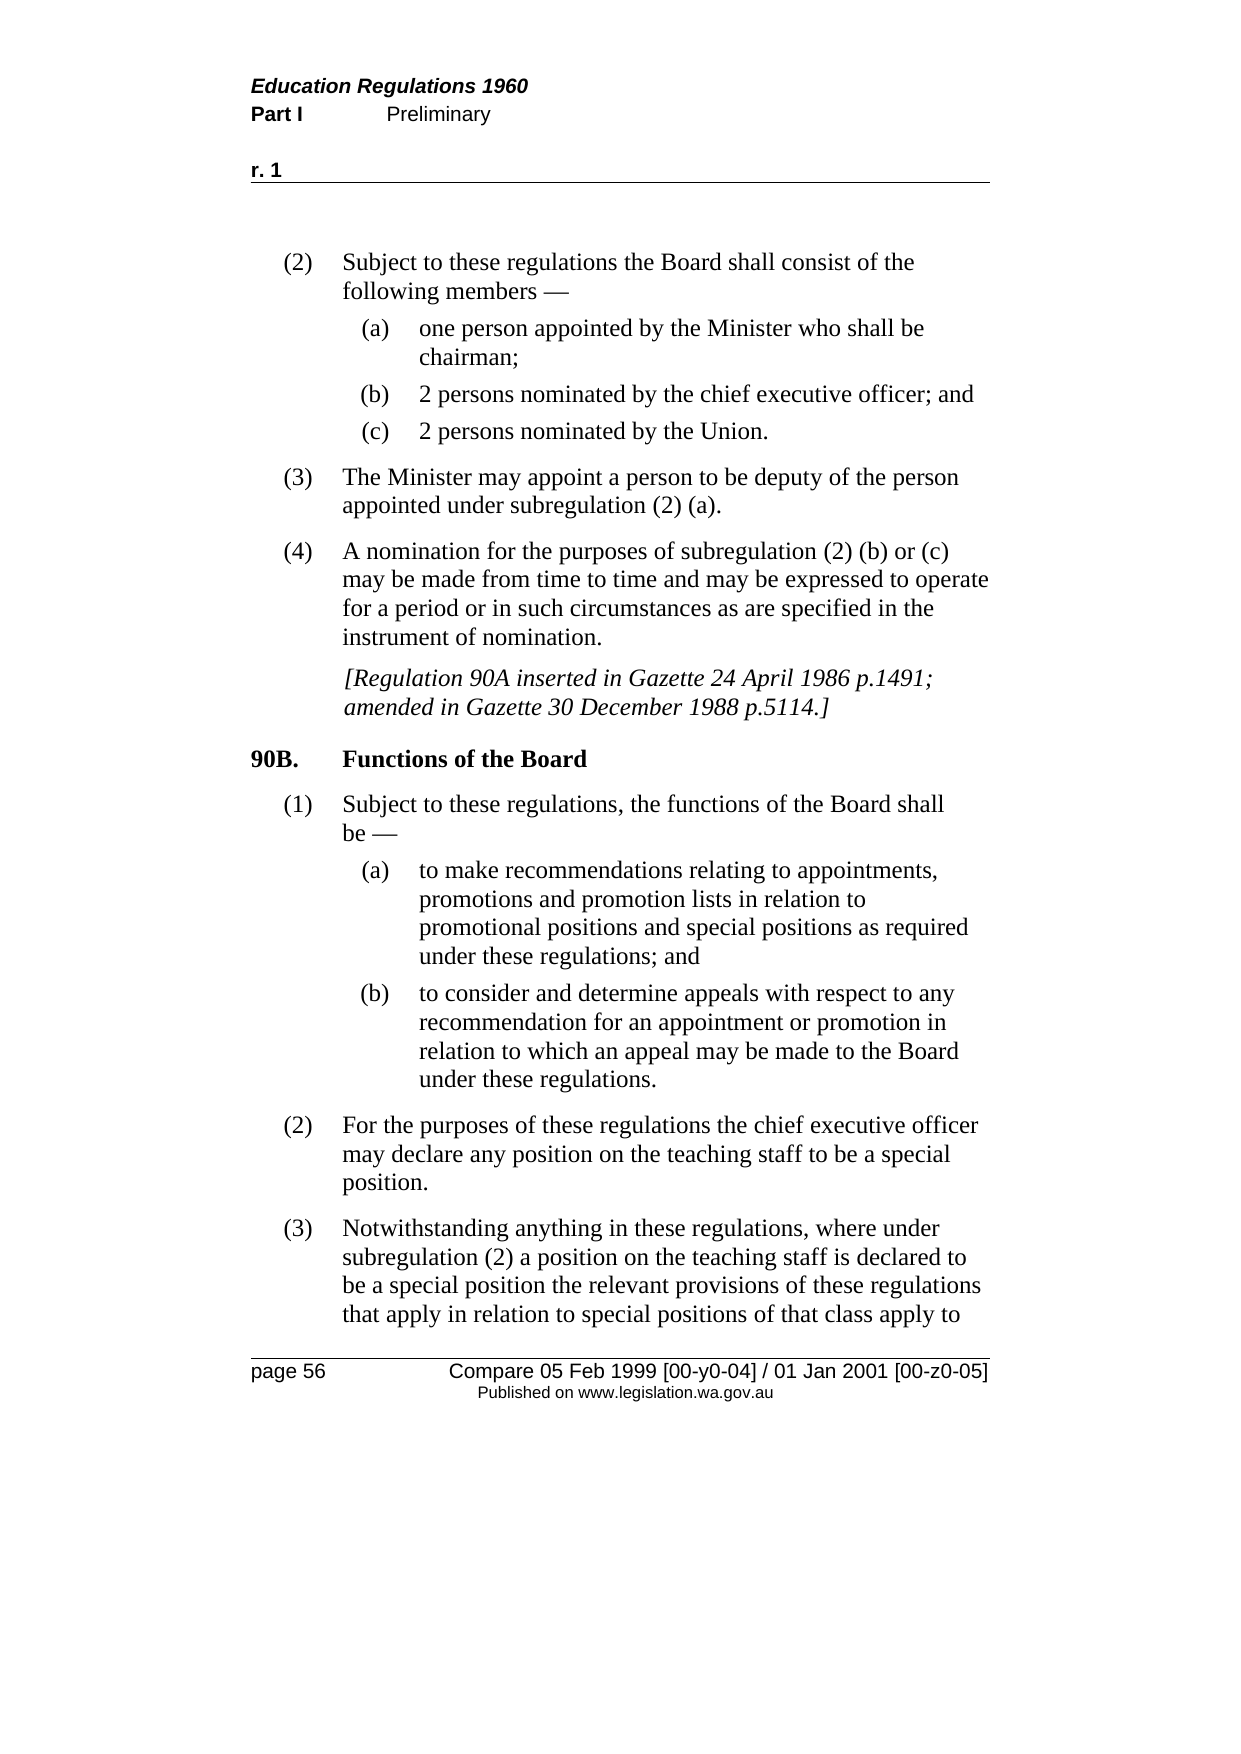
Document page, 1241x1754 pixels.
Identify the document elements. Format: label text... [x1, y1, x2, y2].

text (2) Subject to these regulations the Board shall consist of the following members — [251, 247, 990, 305]
text (c) 2 persons nominated by the Union. [251, 416, 990, 445]
text (a) to make recommendations relating to appointments, promotions and promotion lists in relation to promotional positions and special positions as required under these regulations; and [251, 855, 990, 970]
text [Regulation 90A inserted in Gazette 24 April 1986 p.1491; amended in Gazette 30 December 1988 p.5114.] [251, 663, 990, 721]
text (2) For the purposes of these regulations the chief executive officer may declare any position on the teaching staff to be a special position. [251, 1110, 990, 1196]
text (b) 2 persons nominated by the chief executive officer; and [251, 379, 990, 408]
text (a) one person appointed by the Minister who shall be chairman; [251, 313, 990, 371]
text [251, 1213, 990, 1328]
text (1) Subject to these regulations, the functions of the Board shall be — [251, 789, 990, 847]
text (b) to consider and determine appeals with respect to any recommendation for an appointment or promotion in relation to which an appeal may be made to the Board under these regulations. [251, 978, 990, 1093]
text (4) A nomination for the purposes of subregulation (2) (b) or (c) may be made from time to time and may be expressed to operate for a period or in such circumstances as are specified in the instrument of nomination. [251, 536, 990, 651]
subtitle 90B. Functions of the Board [251, 744, 990, 772]
text (3) The Minister may appoint a person to be deputy of the person appointed under subregulation (2) (a). [251, 462, 990, 519]
